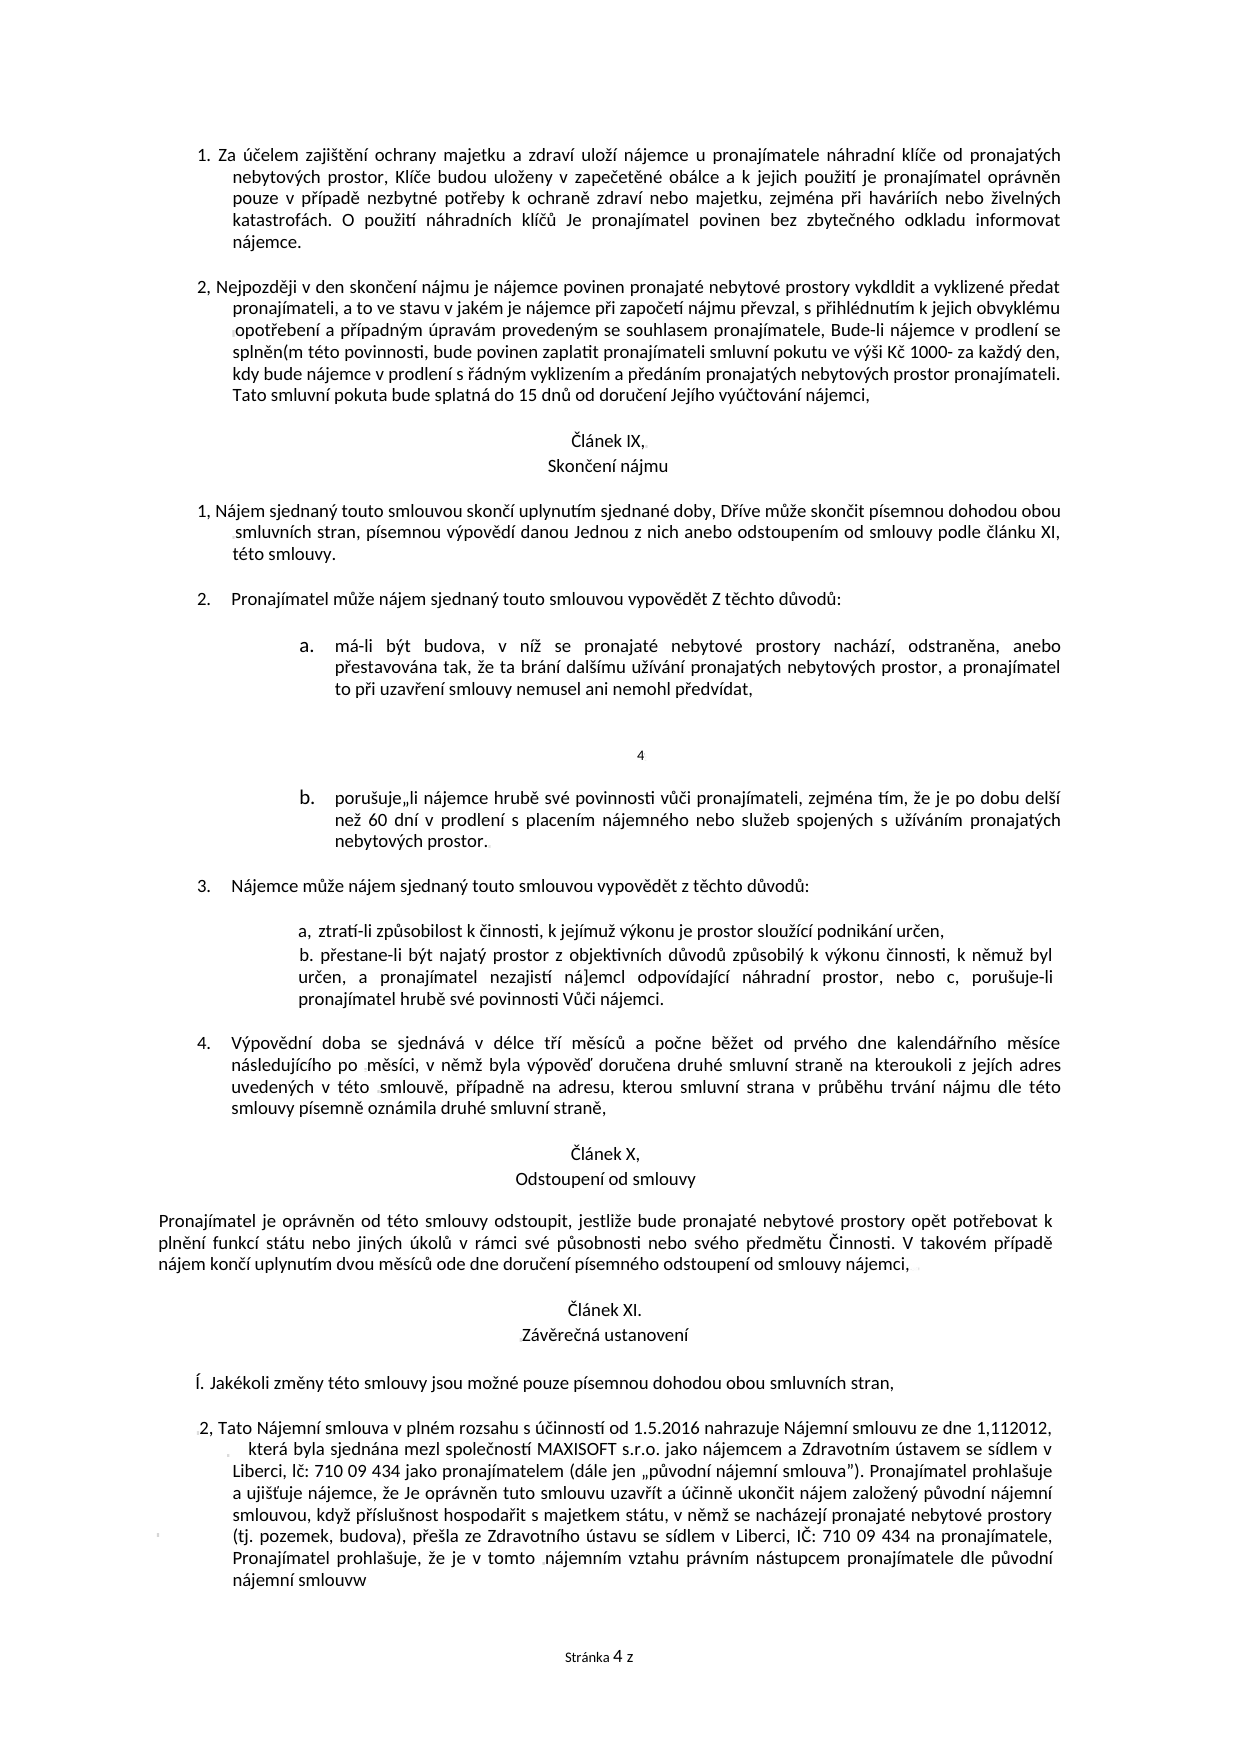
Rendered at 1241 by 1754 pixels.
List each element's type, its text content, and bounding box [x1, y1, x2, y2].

text 1, Nájem sjednaný touto smlouvou skončí uplynutím sjednané doby, Dříve může skončit písemnou dohodou obou smluvních stran, písemnou výpovědí danou Jednou z nich anebo odstoupením od smlouvy podle článku XI, této smlouvy. [197, 500, 1062, 565]
text Skončení nájmu [334, 454, 881, 477]
text Článek X, [334, 1142, 876, 1165]
list Nájemce může nájem sjednaný touto smlouvou vypovědět z těchto důvodů: [197, 875, 1062, 897]
text Odstoupení od smlouvy [334, 1167, 876, 1190]
text 2, Tato Nájemní smlouva v plném rozsahu s účinností od 1.5.2016 nahrazuje Nájemní smlouvu ze dne 1,112012, která byla sjednána mezl společností MAXISOFT s.r.o. jako nájemcem a Zdravotním ústavem se sídlem v Liberci, lč: 710 09 434 jako pronajímatelem (dále jen „původní nájemní smlouva”). Pronajímatel prohlašuje a ujišťuje nájemce, že Je oprávněn tuto smlouvu uzavřít a účinně ukončit nájem založený původní nájemní smlouvou, když příslušnost hospodařit s majetkem státu, v němž se nacházejí pronajaté nebytové prostory (tj. pozemek, budova), přešla ze Zdravotního ústavu se sídlem v Liberci, IČ: 710 09 434 na pronajímatele, Pronajímatel prohlašuje, že je v tomto nájemním vztahu právním nástupcem pronajímatele dle původní nájemní smlouvw [197, 1417, 1053, 1591]
text 1. Za účelem zajištění ochrany majetku a zdraví uloží nájemce u pronajímatele náhradní klíče od pronajatých nebytových prostor, Klíče budou uloženy v zapečetěné obálce a k jejich použití je pronajímatel oprávněn pouze v případě nezbytné potřeby k ochraně zdraví nebo majetku, zejména při haváriích nebo živelných katastrofách. O použití náhradních klíčů Je pronajímatel povinen bez zbytečného odkladu informovat nájemce. [197, 144, 1062, 253]
picture [910, 1267, 920, 1271]
list Výpovědní doba se sjednává v délce tří měsíců a počne běžet od prvého dne kalendářního měsíce následujícího po měsíci, v němž byla výpověď doručena druhé smluvní straně na kteroukoli z jejích adres uvedených v této smlouvě, případně na adresu, kterou smluvní strana v průběhu trvání nájmu dle této smlouvy písemně oznámila druhé smluvní straně, [197, 1032, 1062, 1119]
list porušuje„li nájemce hrubě své povinnosti vůči pronajímateli, zejména tím, že je po dobu delší než 60 dní v prodlení s placením nájemného nebo služeb spojených s užíváním pronajatých nebytových prostor. [299, 785, 1062, 853]
text Pronajímatel je oprávněn od této smlouvy odstoupit, jestliže bude pronajaté nebytové prostory opět potřebovat k plnění funkcí státu nebo jiných úkolů v rámci své působnosti nebo svého předmětu Činnosti. V takovém případě nájem končí uplynutím dvou měsíců ode dne doručení písemného odstoupení od smlouvy nájemci, [158, 1210, 1054, 1276]
text 2, Nejpozději v den skončení nájmu je nájemce povinen pronajaté nebytové prostory vykdldit a vyklizené předat pronajímateli, a to ve stavu v jakém je nájemce při započetí nájmu převzal, s přihlédnutím k jejich obvyklému opotřebení a případným úpravám provedeným se souhlasem pronajímatele, Bude-li nájemce v prodlení se splněn(m této povinnosti, bude povinen zaplatit pronajímateli smluvní pokutu ve výši Kč 1000- za každý den, kdy bude nájemce v prodlení s řádným vyklizením a předáním pronajatých nebytových prostor pronajímateli. Tato smluvní pokuta bude splatná do 15 dnů od doručení Jejího vyúčtování nájemci, [197, 276, 1062, 406]
text b. přestane-li být najatý prostor z objektivních důvodů způsobilý k výkonu činnosti, k němuž byl určen, a pronajímatel nezajistí ná]emcl odpovídající náhradní prostor, nebo c, porušuje-li pronajímatel hrubě své povinnosti Vůči nájemci. [298, 944, 1054, 1009]
text Í. Jakékoli změny této smlouvy jsou možné pouze písemnou dohodou obou smluvních stran, [157, 1372, 1063, 1394]
text Závěrečná ustanovení [334, 1323, 873, 1346]
text Článek XI. [334, 1298, 875, 1321]
list má-li být budova, v níž se pronajaté nebytové prostory nachází, odstraněna, anebo přestavována tak, že ta brání dalšímu užívání pronajatých nebytových prostor, a pronajímatel to při uzavření smlouvy nemusel ani nemohl předvídat, [299, 633, 1062, 700]
text a, ztratí-li způsobilost k činnosti, k jejímuž výkonu je prostor sloužící podnikání určen, [157, 920, 1063, 942]
text 4 [221, 747, 1063, 764]
text Článek IX, [334, 429, 884, 452]
list Pronajímatel může nájem sjednaný touto smlouvou vypovědět Z těchto důvodů: [197, 588, 1062, 610]
